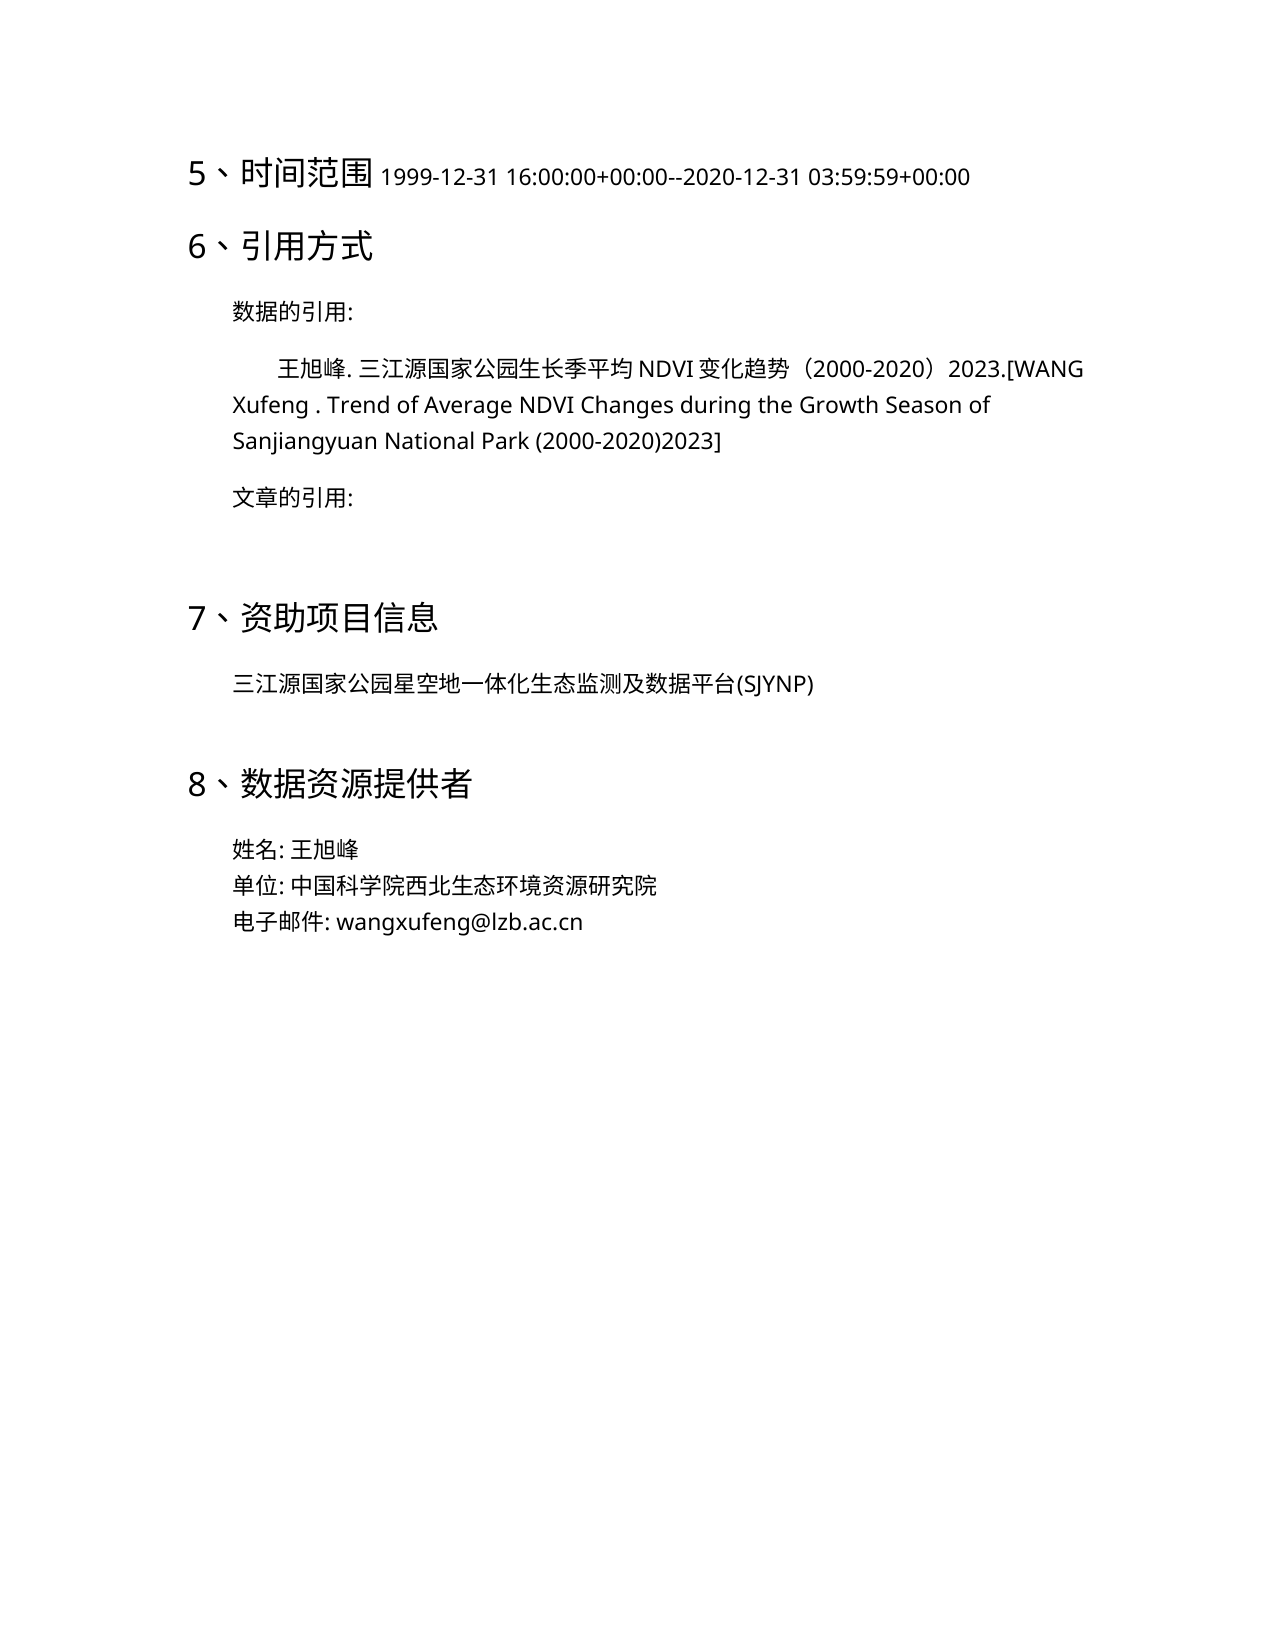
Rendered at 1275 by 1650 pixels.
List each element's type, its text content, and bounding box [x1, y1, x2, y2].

text 7、资助项目信息 [187, 595, 1087, 640]
text 三江源国家公园星空地一体化生态监测及数据平台(SJYNP) [232, 668, 1087, 735]
text 5、时间范围1999-12-31 16:00:00+00:00--2020-12-31 03:59:59+00:00 [187, 150, 1087, 195]
text 数据的引用: [232, 296, 1087, 327]
text 姓名: 王旭峰 单位: 中国科学院西北生态环境资源研究院 电子邮件: wangxufeng@lzb.ac.cn [232, 834, 1087, 1009]
text 6、引用方式 [187, 223, 1087, 268]
text 8、数据资源提供者 [187, 761, 1087, 806]
text 王旭峰. 三江源国家公园生长季平均NDVI变化趋势（2000-2020）2023.[WANG Xufeng . Trend of Average NDVI Changes during the Growth Season of Sanjiangyuan National Park (2000-2020)2023] [232, 353, 1087, 456]
text 文章的引用: [232, 481, 1087, 513]
